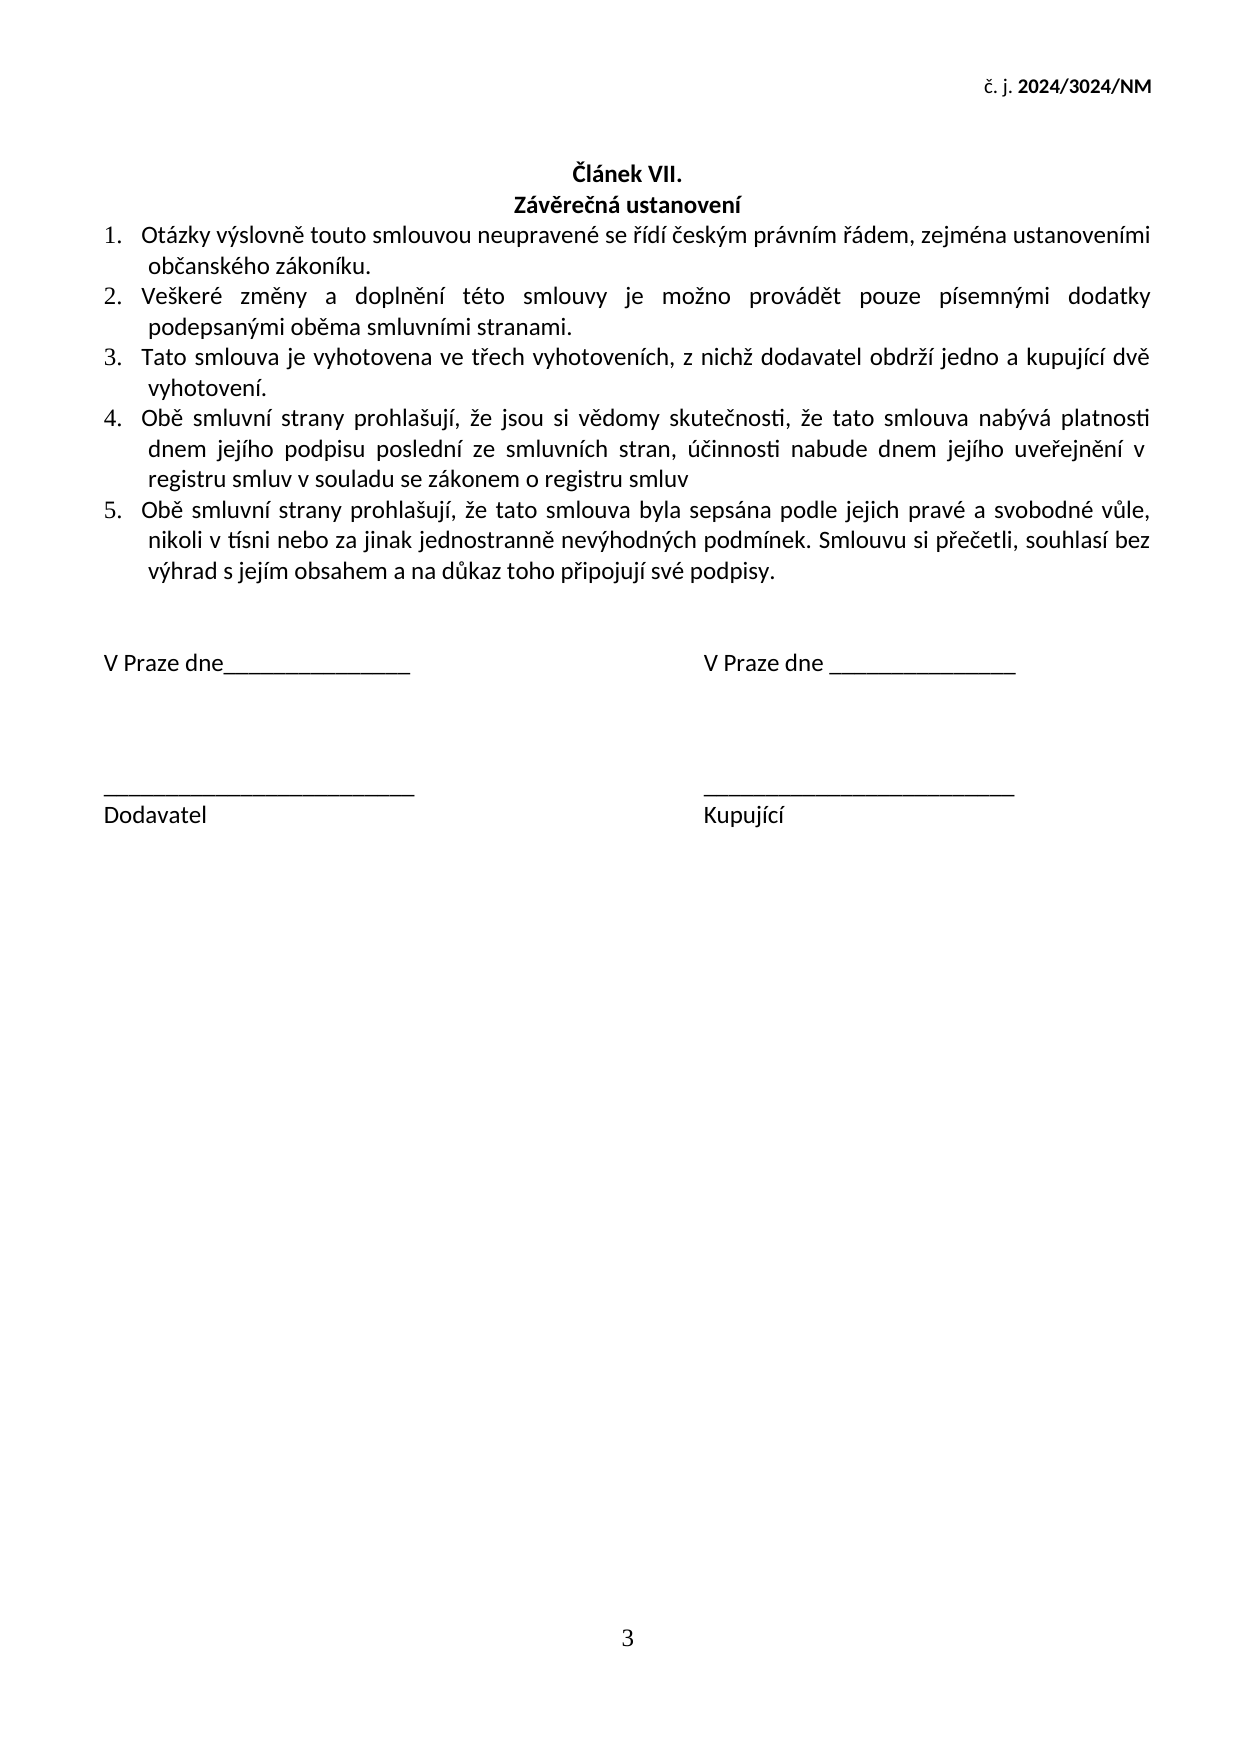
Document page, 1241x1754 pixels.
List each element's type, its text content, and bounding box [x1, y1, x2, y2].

text V Praze dne_______________ V Praze dne _______________ [103, 647, 1152, 677]
list Tato smlouva je vyhotovena ve třech vyhotoveních, z nichž dodavatel obdrží jedno a kupující dvě vyhotovení. [103, 342, 1152, 403]
list Obě smluvní strany prohlašují, že jsou si vědomy skutečnosti, že tato smlouva nabývá platnosti dnem jejího podpisu poslední ze smluvních stran, účinnosti nabude dnem jejího uveřejnění v registru smluv v souladu se zákonem o registru smluv [103, 403, 1152, 494]
text Článek VII. [103, 158, 1152, 189]
list Obě smluvní strany prohlašují, že tato smlouva byla sepsána podle jejich pravé a svobodné vůle, nikoli v tísni nebo za jinak jednostranně nevýhodných podmínek. Smlouvu si přečetli, souhlasí bez výhrad s jejím obsahem a na důkaz toho připojují své podpisy. [103, 494, 1152, 586]
list Otázky výslovně touto smlouvou neupravené se řídí českým právním řádem, zejména ustanoveními občanského zákoníku. [103, 219, 1152, 281]
list Veškeré změny a doplnění této smlouvy je možno provádět pouze písemnými dodatky podepsanými oběma smluvními stranami. [103, 281, 1152, 342]
text _________________________ _________________________ [103, 769, 1152, 799]
text Dodavatel Kupující [103, 799, 1152, 830]
text Závěrečná ustanovení [103, 189, 1152, 219]
